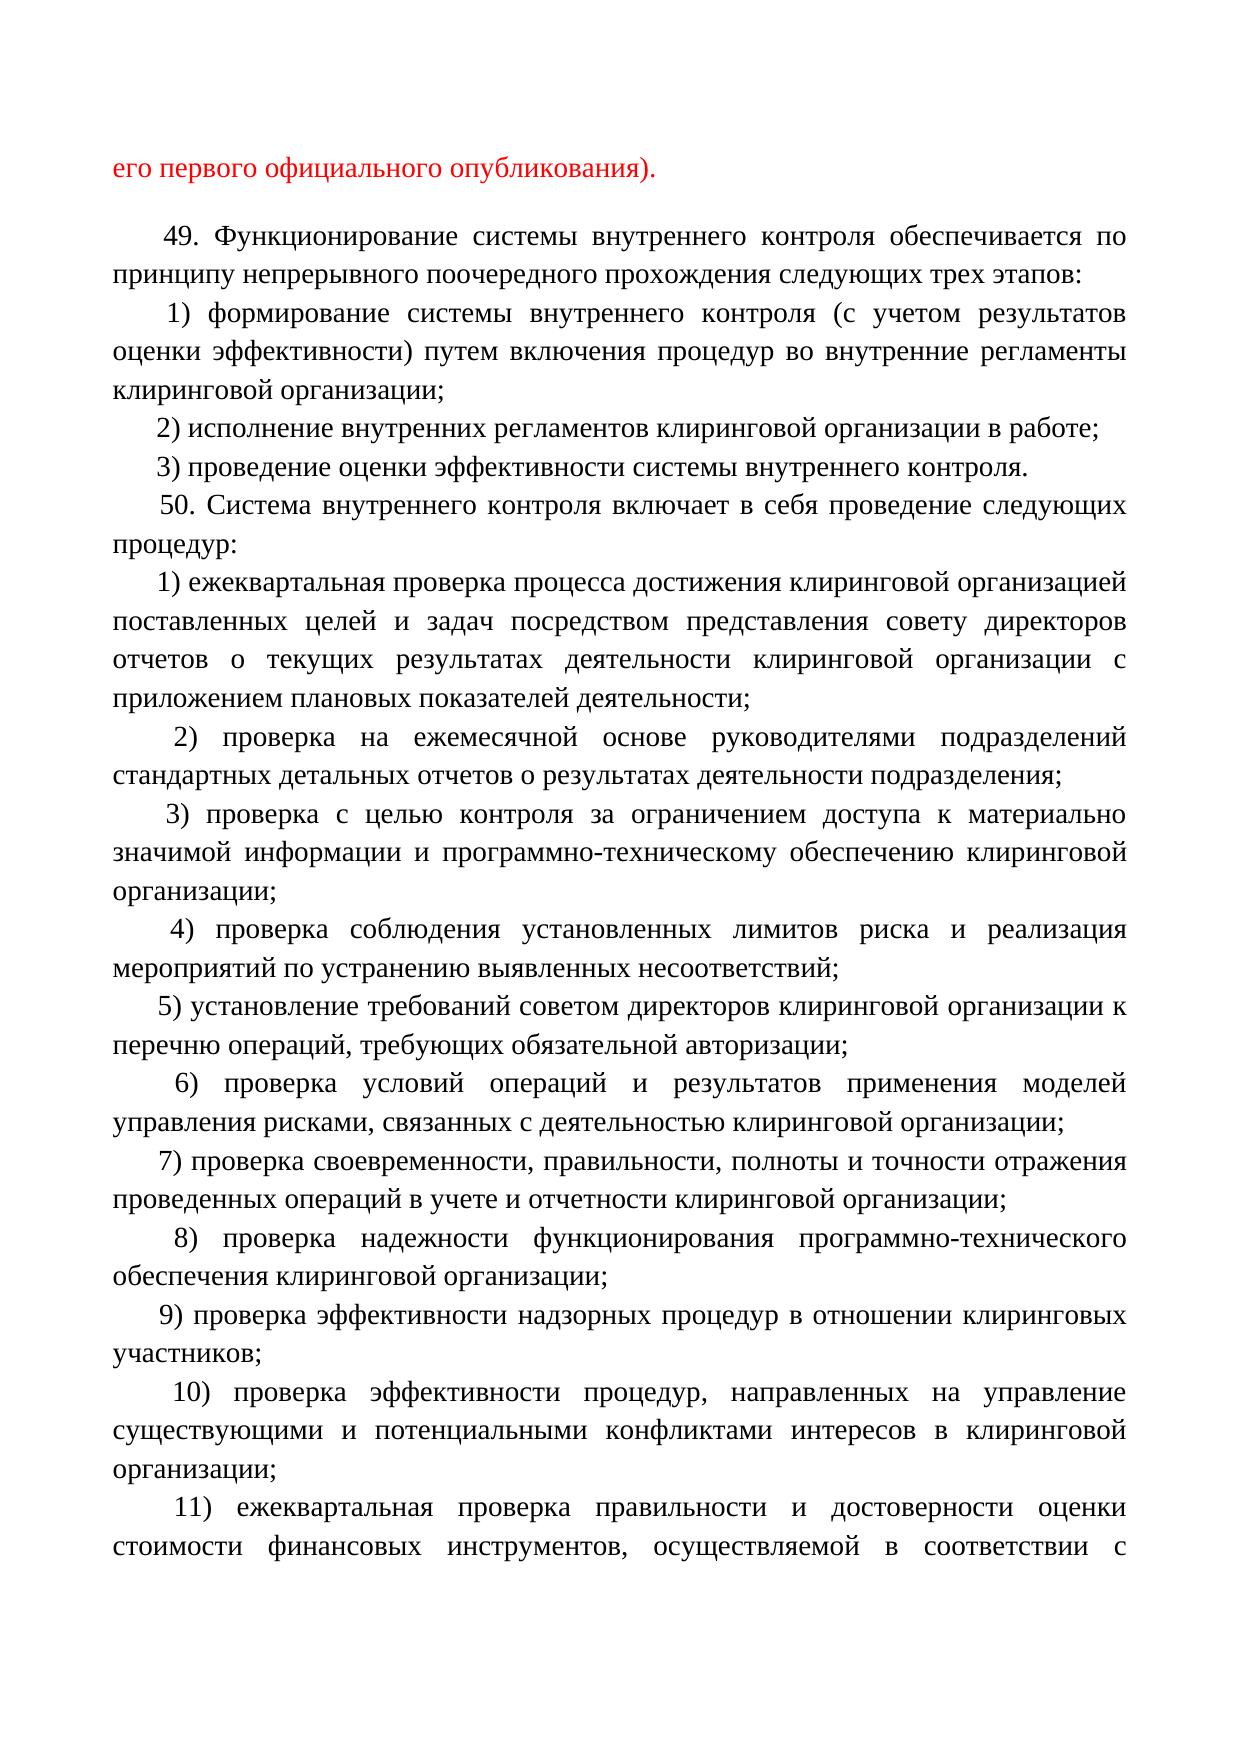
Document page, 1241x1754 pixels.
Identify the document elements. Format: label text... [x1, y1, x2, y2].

text 8) проверка надежности функционирования программно-технического обеспечения клиринговой организации; [112, 1220, 1128, 1292]
text 6) проверка условий операций и результатов применения моделей управления рисками, связанных с деятельностью клиринговой организации; [112, 1066, 1128, 1138]
text 9) проверка эффективности надзорных процедур в отношении клиринговых участников; [112, 1297, 1128, 1369]
text 1) формирование системы внутреннего контроля (с учетом результатов оценки эффективности) путем включения процедур во внутренние регламенты клиринговой организации; [112, 295, 1128, 405]
text 50. Система внутреннего контроля включает в себя проведение следующих процедур: [112, 487, 1128, 559]
text 3) проверка с целью контроля за ограничением доступа к материально значимой информации и программно-техническому обеспечению клиринговой организации; [112, 796, 1128, 906]
text 10) проверка эффективности процедур, направленных на управление существующими и потенциальными конфликтами интересов в клиринговой организации; [112, 1374, 1128, 1484]
text 49. Функционирование системы внутреннего контроля обеспечивается по принципу непрерывного поочередного прохождения следующих трех этапов: [112, 218, 1128, 290]
text 5) установление требований советом директоров клиринговой организации к перечню операций, требующих обязательной авторизации; [112, 988, 1128, 1061]
text 1) ежеквартальная проверка процесса достижения клиринговой организацией поставленных целей и задач посредством представления совету директоров отчетов о текущих результатах деятельности клиринговой организации с приложением плановых показателей деятельности; [112, 564, 1128, 714]
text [112, 1489, 1128, 1562]
text 3) проведение оценки эффективности системы внутреннего контроля. [112, 449, 1128, 482]
text 7) проверка своевременности, правильности, полноты и точности отражения проведенных операций в учете и отчетности клиринговой организации; [112, 1143, 1128, 1215]
text 2) проверка на ежемесячной основе руководителями подразделений стандартных детальных отчетов о результатах деятельности подразделения; [112, 719, 1128, 791]
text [112, 150, 1128, 214]
text 4) проверка соблюдения установленных лимитов риска и реализация мероприятий по устранению выявленных несоответствий; [112, 911, 1128, 983]
text 2) исполнение внутренних регламентов клиринговой организации в работе; [112, 410, 1128, 444]
